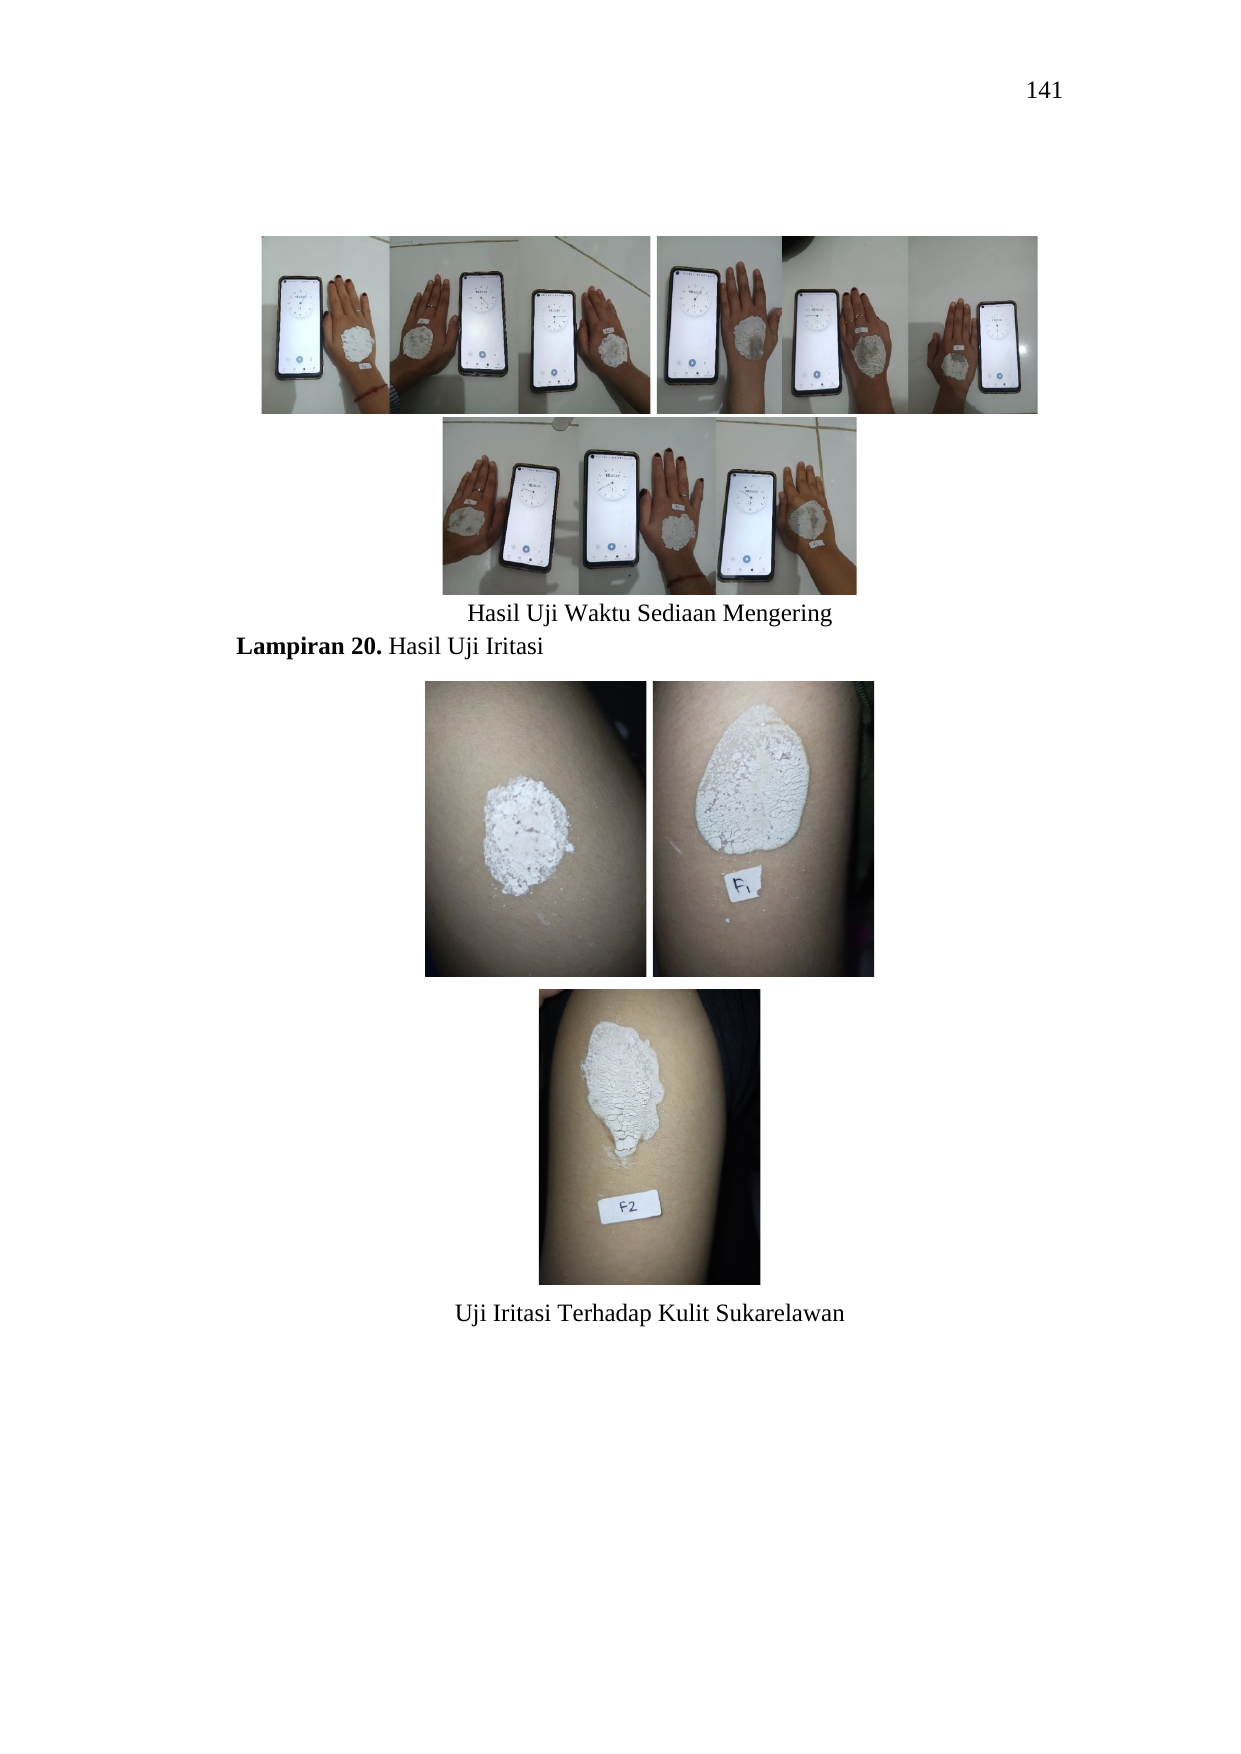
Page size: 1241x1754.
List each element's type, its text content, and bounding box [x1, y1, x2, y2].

picture [656, 236, 1038, 414]
picture [652, 681, 875, 977]
picture [538, 989, 761, 1285]
picture [425, 681, 647, 977]
text Hasil Uji Waktu Sediaan Mengering [236, 598, 1063, 627]
picture [442, 417, 857, 595]
text Uji Iritasi Terhadap Kulit Sukarelawan [236, 1298, 1063, 1327]
picture [261, 236, 651, 414]
text Lampiran 20. Hasil Uji Iritasi [236, 631, 1063, 660]
